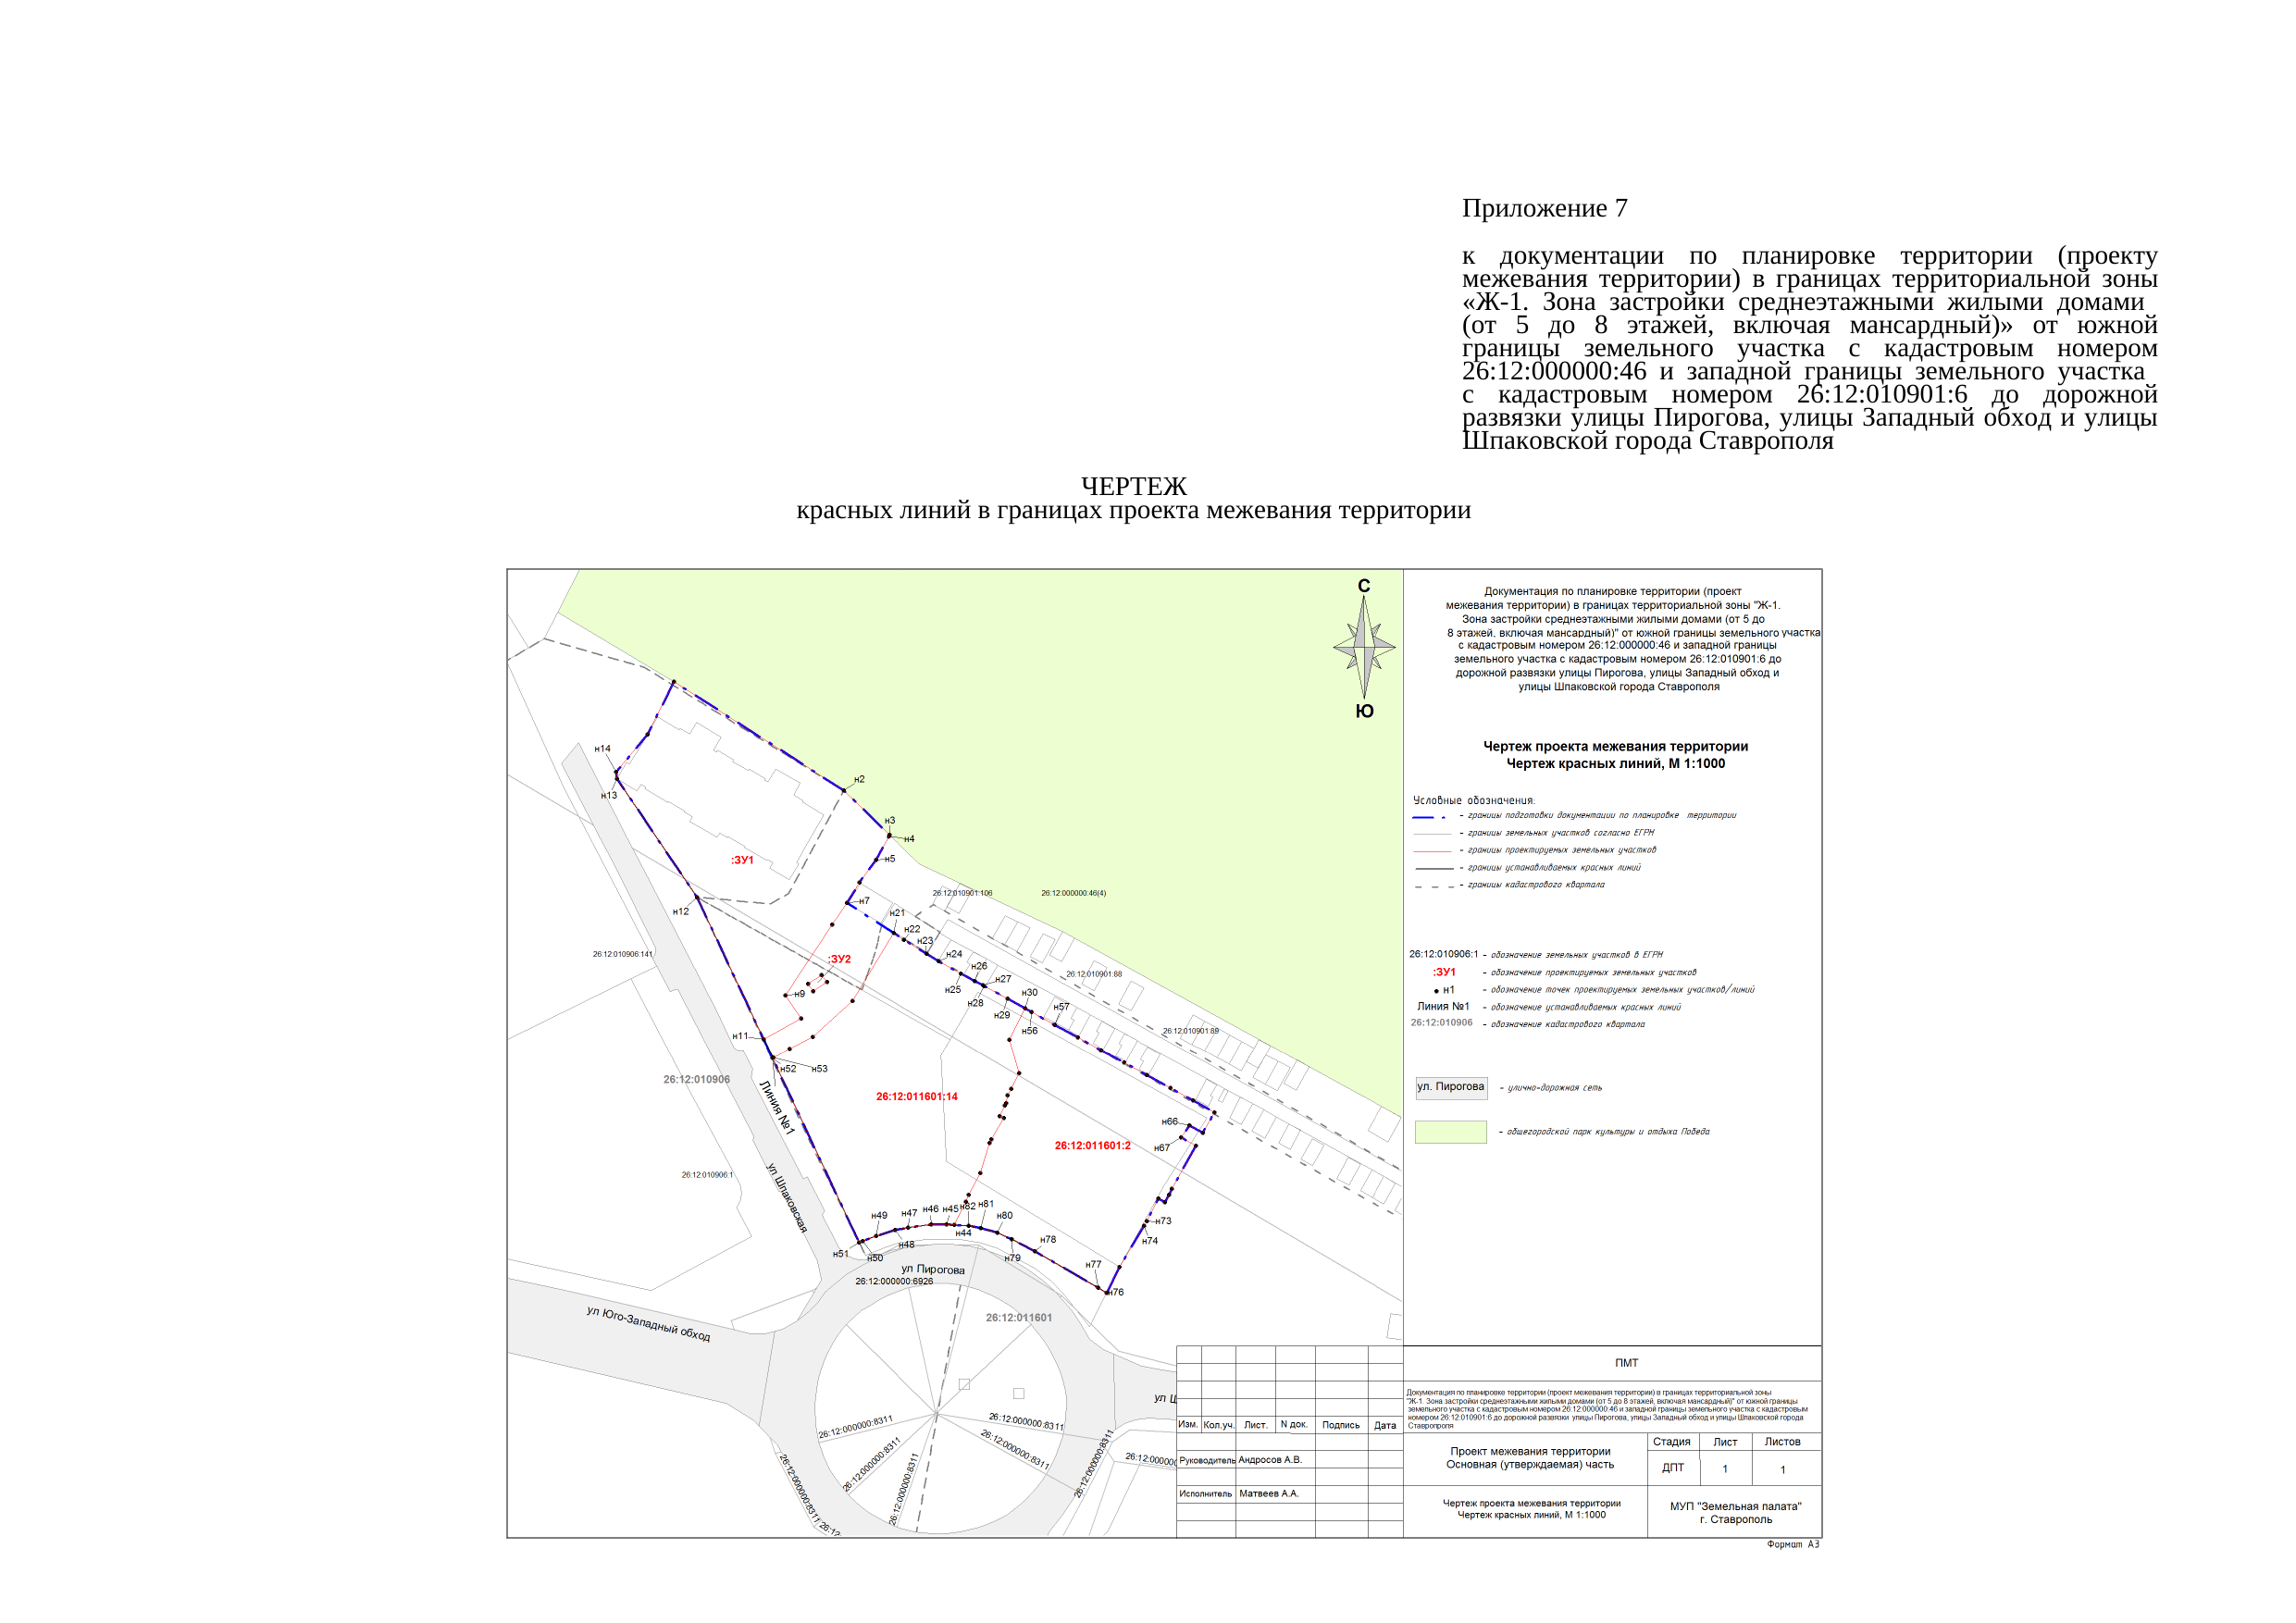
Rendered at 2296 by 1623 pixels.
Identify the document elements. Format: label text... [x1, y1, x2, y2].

text красных линий в границах проекта межевания территории [109, 500, 2159, 523]
text ЧЕРТЕЖ [109, 477, 2159, 500]
text Приложение 7 [1462, 192, 2159, 222]
picture [421, 536, 1854, 1570]
text к документации по планировке территории (проекту межевания территории) в границах территориальной зоны «Ж-1. Зона застройки среднеэтажными жилыми домами (от 5 до 8 этажей, включая мансардный)» от южной границы земельного участка с кадастровым номером 26:12:000000:46 и западной границы земельного участка с кадастровым номером 26:12:010901:6 до дорожной развязки улицы Пирогова, улицы Западный обход и улицы Шпаковской города Ставрополя [1462, 245, 2159, 453]
